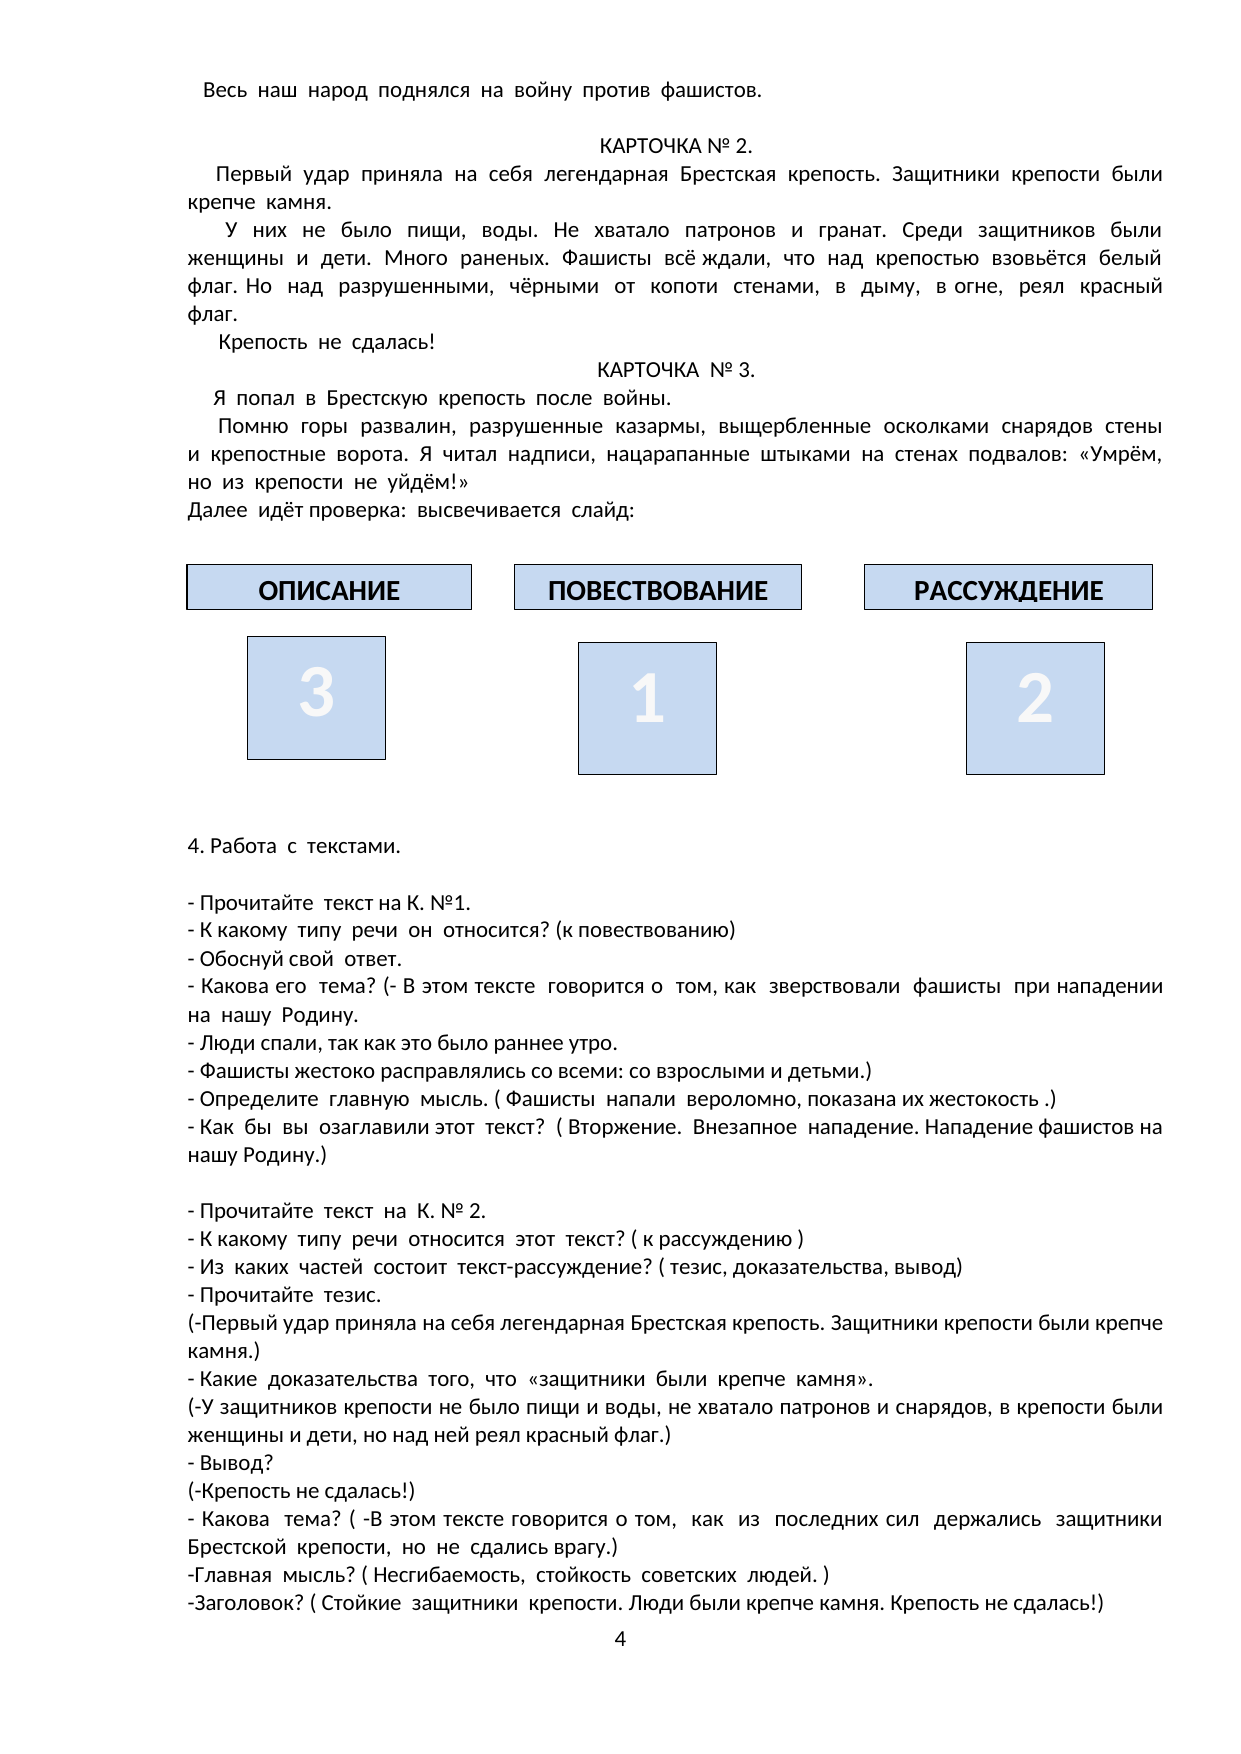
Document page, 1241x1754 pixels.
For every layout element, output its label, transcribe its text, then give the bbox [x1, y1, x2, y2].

list КАРТОЧКА № 3. [187, 355, 1165, 383]
list - Фашисты жестоко расправлялись со всеми: со взрослыми и детьми.) [187, 1056, 1165, 1084]
list 4. Работа с текстами. [187, 832, 1165, 859]
list - Прочитайте тезис. [187, 1280, 1165, 1308]
list - Люди спали, так как это было раннее утро. [187, 1028, 1165, 1056]
list Крепость не сдалась! [187, 327, 1165, 355]
list КАРТОЧКА № 2. [187, 131, 1165, 159]
list Далее идёт проверка: высвечивается слайд: [187, 495, 1165, 523]
list У них не было пищи, воды. Не хватало патронов и гранат. Среди защитников были женщины и дети. Много раненых. Фашисты всё ждали, что над крепостью взовьётся белый флаг. Но над разрушенными, чёрными от копоти стенами, в дыму, в огне, реял красный флаг. [187, 215, 1165, 327]
list - Обоснуй свой ответ. [187, 944, 1165, 972]
list Первый удар приняла на себя легендарная Брестская крепость. Защитники крепости были крепче камня. [187, 159, 1165, 215]
list (-Первый удар приняла на себя легендарная Брестская крепость. Защитники крепости были крепче камня.) [187, 1308, 1165, 1364]
list - Как бы вы озаглавили этот текст? ( Вторжение. Внезапное нападение. Нападение фашистов на нашу Родину.) [187, 1112, 1165, 1168]
list (-Крепость не сдалась!) [187, 1476, 1165, 1504]
list -Заголовок? ( Стойкие защитники крепости. Люди были крепче камня. Крепость не сдалась!) [187, 1588, 1165, 1616]
list - Какие доказательства того, что «защитники были крепче камня». [187, 1364, 1165, 1392]
list - К какому типу речи относится этот текст? ( к рассуждению ) [187, 1224, 1165, 1252]
list Я попал в Брестскую крепость после войны. [187, 383, 1165, 411]
list - Какова тема? ( -В этом тексте говорится о том, как из последних сил держались защитники Брестской крепости, но не сдались врагу.) [187, 1504, 1165, 1560]
list Весь наш народ поднялся на войну против фашистов. [187, 75, 1165, 103]
list - К какому типу речи он относится? (к повествованию) [187, 916, 1165, 944]
list Помню горы развалин, разрушенные казармы, выщербленные осколками снарядов стены и крепостные ворота. Я читал надписи, нацарапанные штыками на стенах подвалов: «Умрём, но из крепости не уйдём!» [187, 411, 1165, 495]
list (-У защитников крепости не было пищи и воды, не хватало патронов и снарядов, в крепости были женщины и дети, но над ней реял красный флаг.) [187, 1392, 1165, 1448]
list - Вывод? [187, 1448, 1165, 1476]
list - Какова его тема? (- В этом тексте говорится о том, как зверствовали фашисты при нападении на нашу Родину. [187, 972, 1165, 1028]
list -Главная мысль? ( Несгибаемость, стойкость советских людей. ) [187, 1560, 1165, 1588]
list - Прочитайте текст на К. №1. [187, 888, 1165, 916]
list - Прочитайте текст на К. № 2. [187, 1196, 1165, 1224]
list - Из каких частей состоит текст-рассуждение? ( тезис, доказательства, вывод) [187, 1252, 1165, 1280]
list - Определите главную мысль. ( Фашисты напали вероломно, показана их жестокость .) [187, 1084, 1165, 1112]
